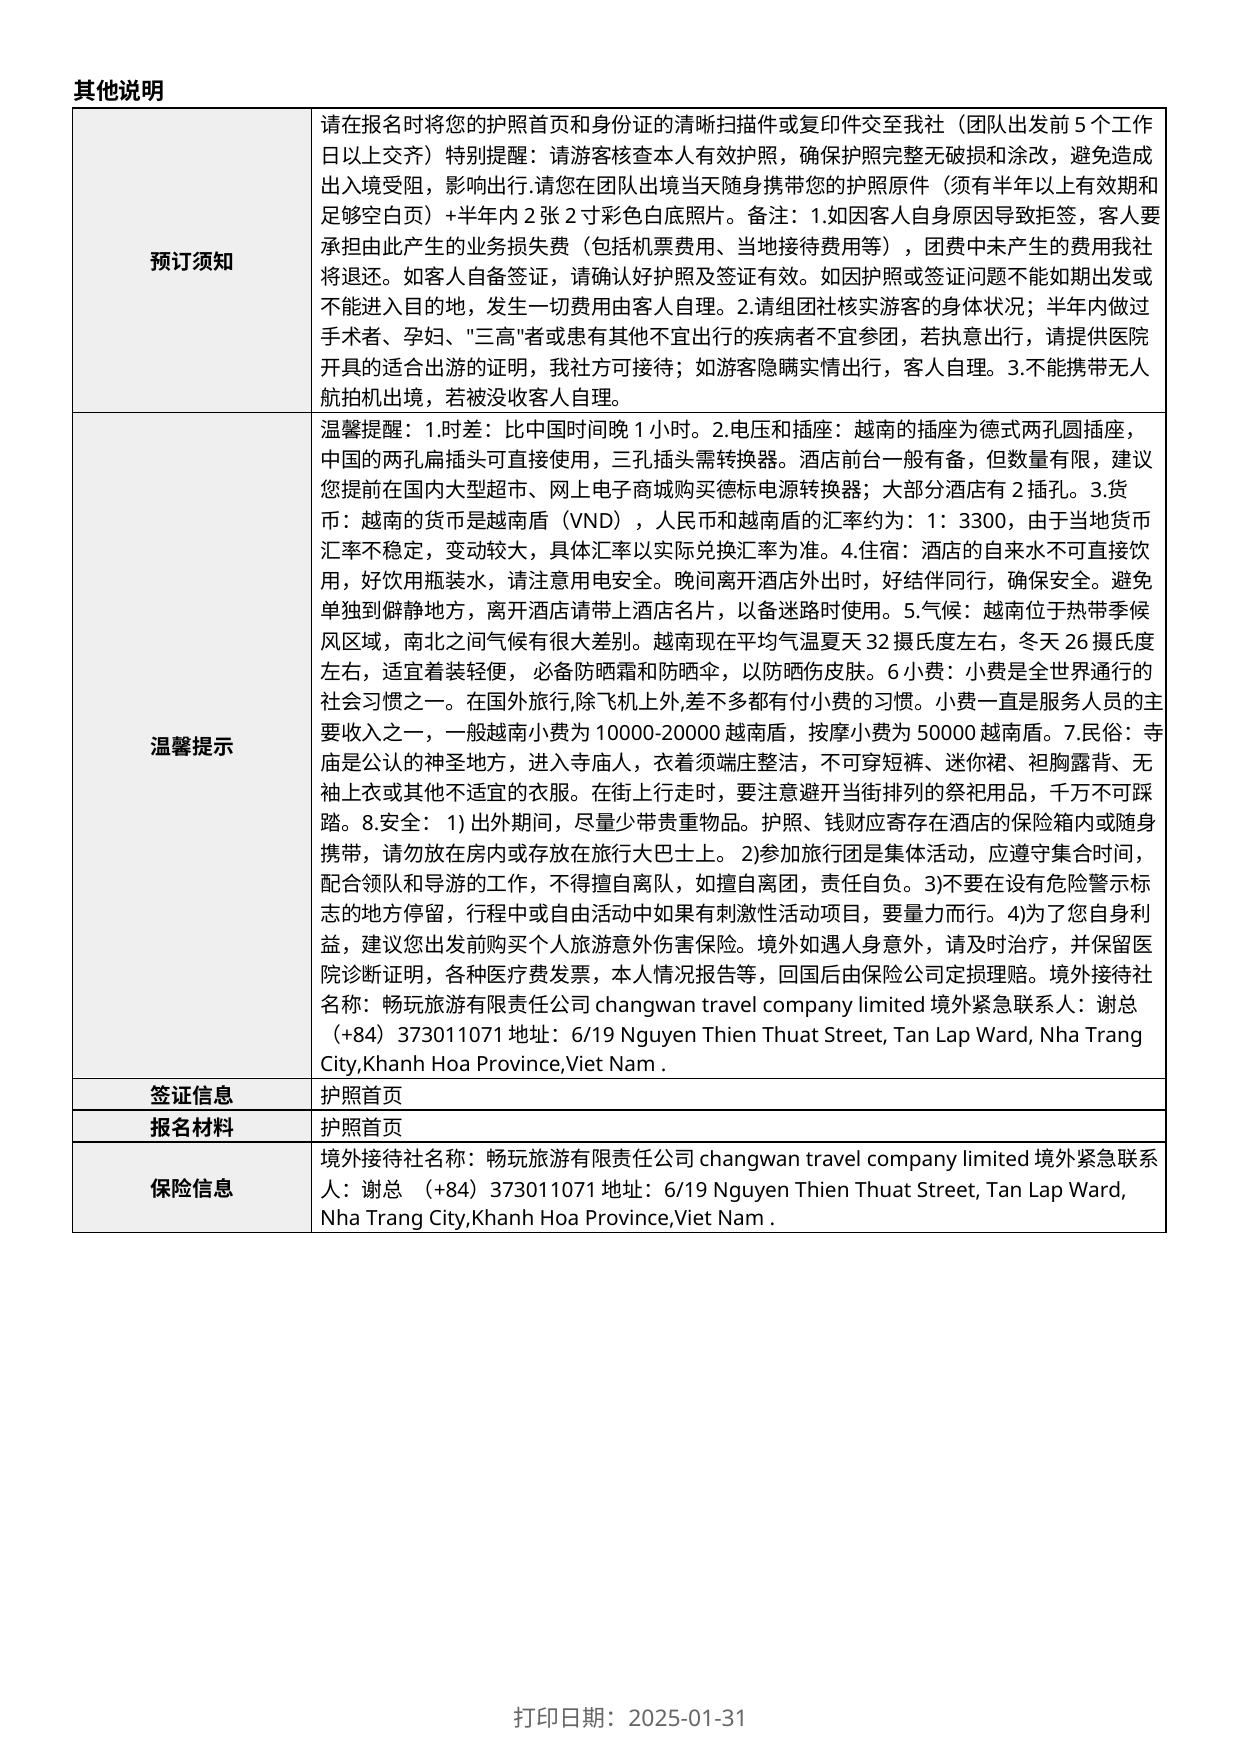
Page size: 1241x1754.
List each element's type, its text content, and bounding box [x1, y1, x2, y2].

table_cell 签证信息 [73, 1079, 311, 1109]
table_cell 温馨提示 [73, 413, 311, 1077]
table_cell 保险信息 [73, 1143, 311, 1232]
table_header 请在报名时将您的护照首页和身份证的清晰扫描件或复印件交至我社（团队出发前5个工作日以上交齐）特别提醒：请游客核查本人有效护照，确保护照完整无破损和涂改，避免造成出入境受阻，影响出行. [312, 109, 1165, 411]
table_cell 温馨提醒： [312, 413, 1165, 1077]
table_header 预订须知 [73, 109, 311, 411]
table_cell 境外接待社名称：畅玩旅游有限责任公司changwan travel company limited [312, 1143, 1165, 1232]
table_cell 护照首页 [312, 1111, 1165, 1141]
text 其他说明 [73, 73, 1167, 106]
table_cell 报名材料 [73, 1111, 311, 1141]
table_cell 护照首页 [312, 1079, 1165, 1109]
